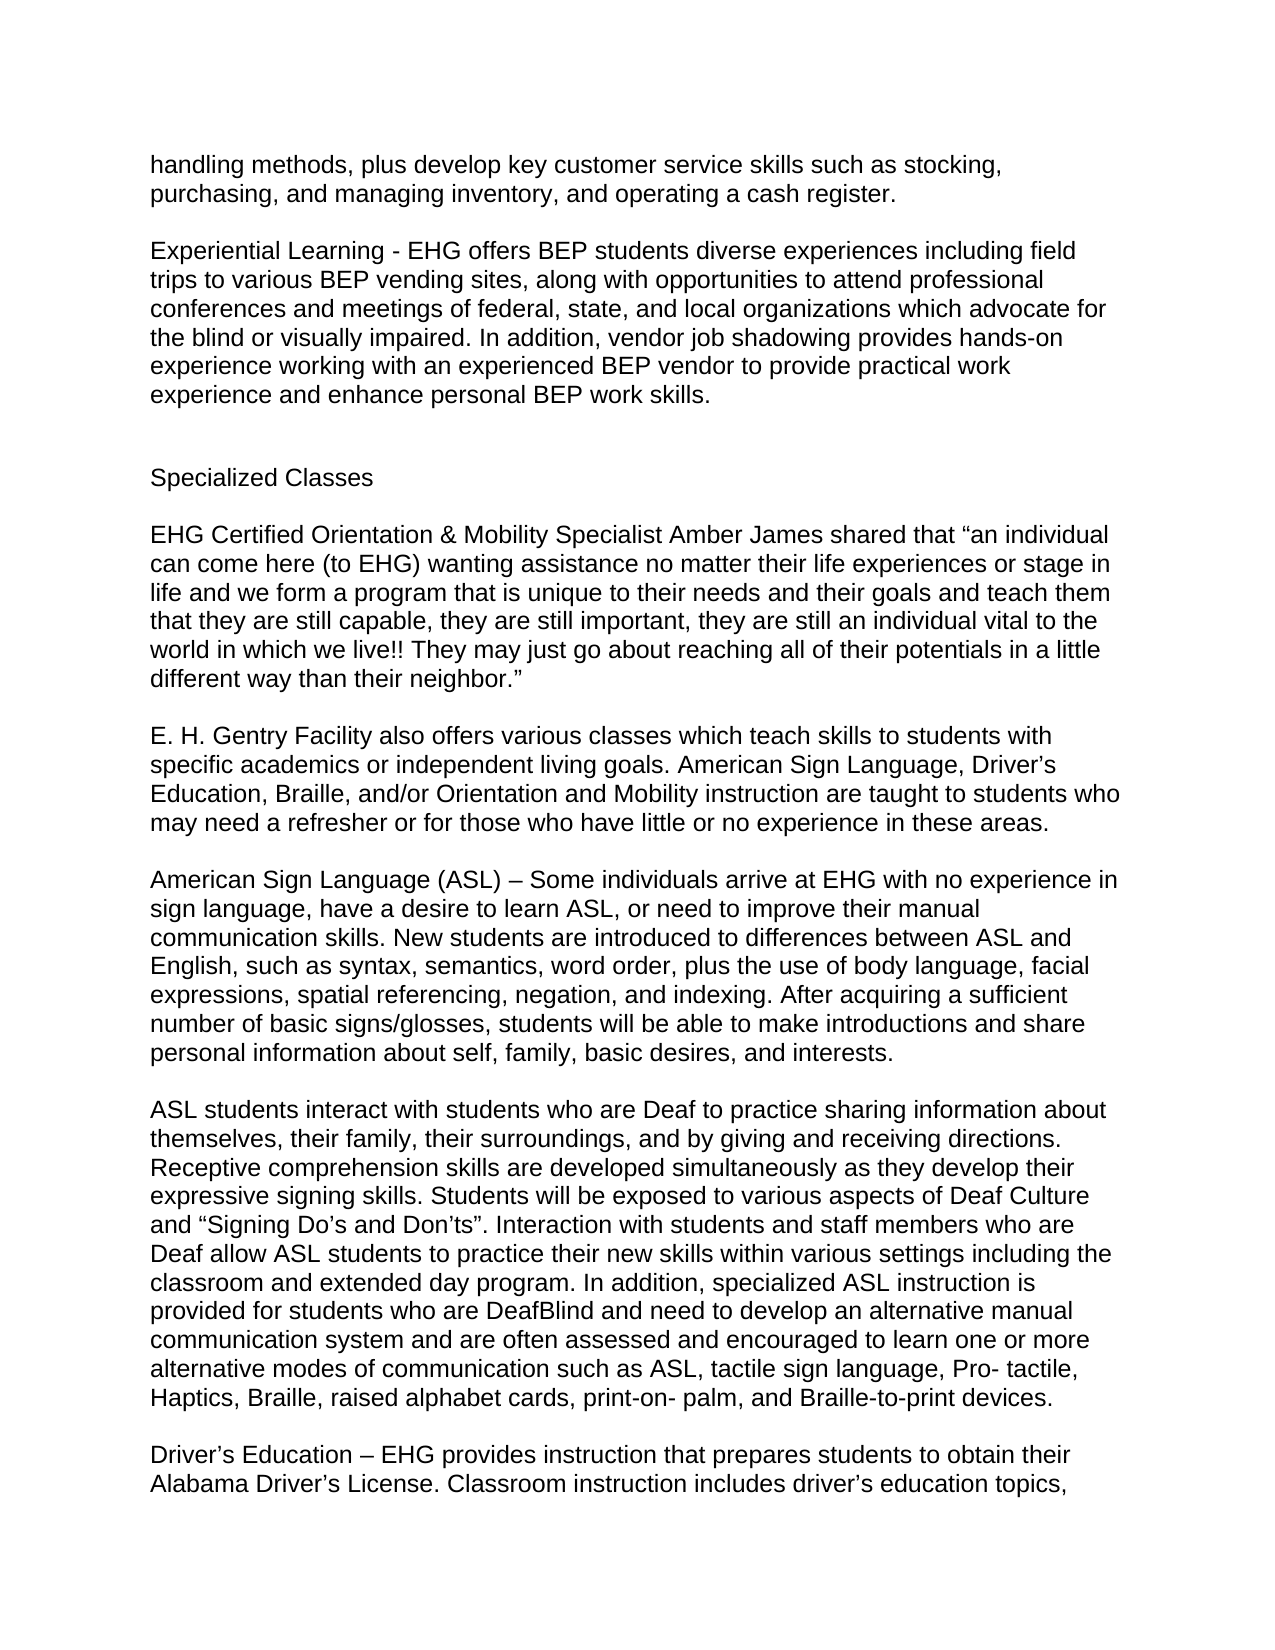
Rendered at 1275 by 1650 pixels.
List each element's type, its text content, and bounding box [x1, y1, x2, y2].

text ASL students interact with students who are Deaf to practice sharing information about themselves, their family, their surroundings, and by giving and receiving directions. Receptive comprehension skills are developed simultaneously as they develop their expressive signing skills. Students will be exposed to various aspects of Deaf Culture and “Signing Do’s and Don’ts”. Interaction with students and staff members who are Deaf allow ASL students to practice their new skills within various settings including the classroom and extended day program. In addition, specialized ASL instruction is provided for students who are DeafBlind and need to develop an alternative manual communication system and are often assessed and encouraged to learn one or more alternative modes of communication such as ASL, tactile sign language, Pro- tactile, Haptics, Braille, raised alphabet cards, print-on- palm, and Braille-to-print devices. [150, 1095, 1125, 1411]
text Experiential Learning - EHG offers BEP students diverse experiences including field trips to various BEP vending sites, along with opportunities to attend professional conferences and meetings of federal, state, and local organizations which advocate for the blind or visually impaired. In addition, vendor job shadowing provides hands-on experience working with an experienced BEP vendor to provide practical work experience and enhance personal BEP work skills. [150, 236, 1125, 409]
text E. H. Gentry Facility also offers various classes which teach skills to students with specific academics or independent living goals. American Sign Language, Driver’s Education, Braille, and/or Orientation and Mobility instruction are taught to students who may need a refresher or for those who have little or no experience in these areas. [150, 721, 1125, 836]
subtitle Specialized Classes [150, 462, 1125, 491]
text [150, 150, 1125, 207]
text EHG Certified Orientation & Mobility Specialist Amber James shared that “an individual can come here (to EHG) wanting assistance no matter their life experiences or stage in life and we form a program that is unique to their needs and their goals and teach them that they are still capable, they are still important, they are still an individual vital to the world in which we live!! They may just go about reaching all of their potentials in a little different way than their neighbor.” [150, 520, 1125, 692]
text American Sign Language (ASL) – Some individuals arrive at EHG with no experience in sign language, have a desire to learn ASL, or need to improve their manual communication skills. New students are introduced to differences between ASL and English, such as syntax, semantics, word order, plus the use of body language, facial expressions, spatial referencing, negation, and indexing. After acquiring a sufficient number of basic signs/glosses, students will be able to make introductions and share personal information about self, family, basic desires, and interests. [150, 865, 1125, 1066]
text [150, 1440, 1125, 1497]
